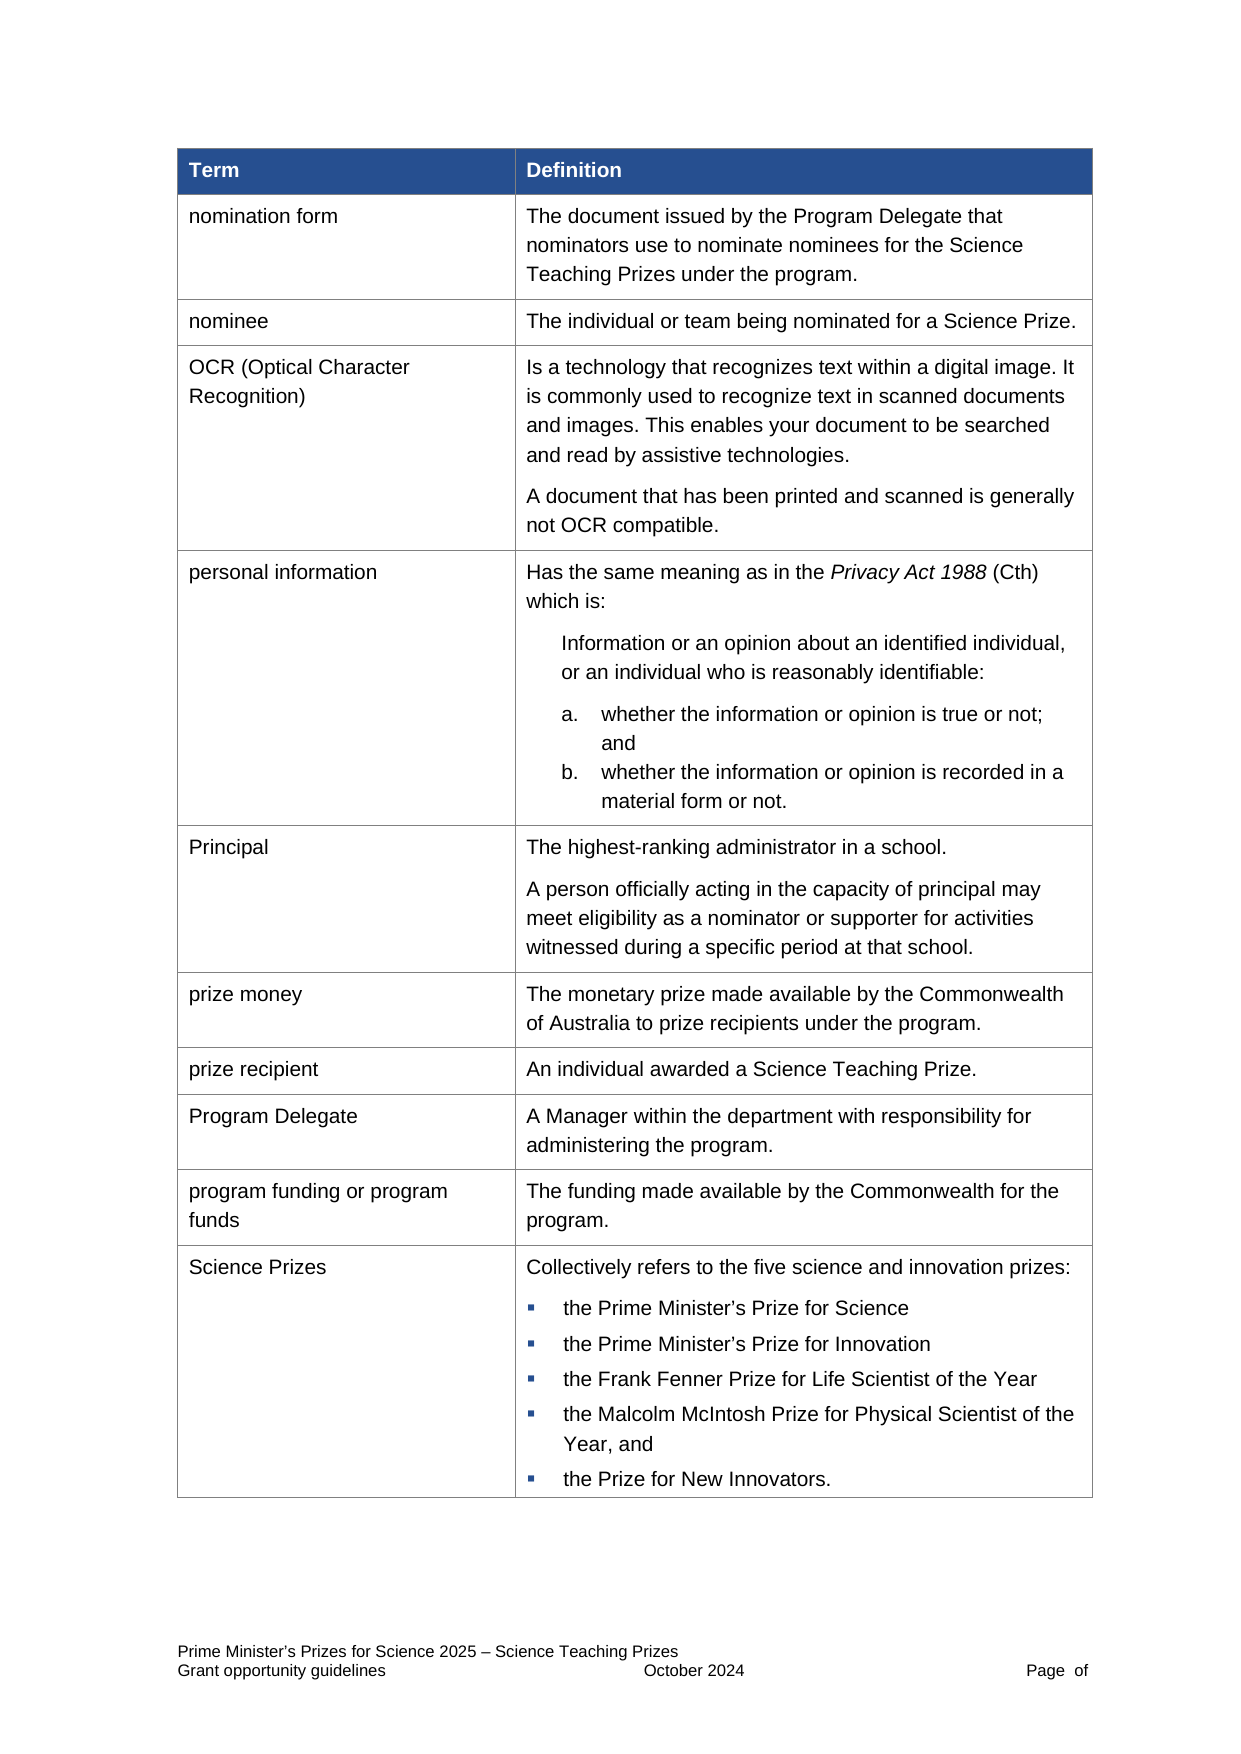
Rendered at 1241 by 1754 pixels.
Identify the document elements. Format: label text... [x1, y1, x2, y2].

table_cell nominee [178, 300, 515, 345]
table_cell The monetary prize made available by the Commonwealth of Australia to prize recipients under the program. [516, 973, 1092, 1047]
table_cell nomination form [178, 195, 515, 299]
table_cell Program Delegate [178, 1095, 515, 1169]
table_cell prize money [178, 973, 515, 1047]
table_cell Science Prizes [178, 1246, 515, 1497]
table_cell The document issued by the Program Delegate that nominators use to nominate nominees for the Science Teaching Prizes under the program. [516, 195, 1092, 299]
table_header Definition [516, 149, 1092, 194]
table_cell A Manager within the department with responsibility for administering the program. [516, 1095, 1092, 1169]
table_cell The funding made available by the Commonwealth for the program. [516, 1170, 1092, 1244]
table_cell program funding or program funds [178, 1170, 515, 1244]
table_cell Principal [178, 826, 515, 972]
table_cell Is a technology that recognizes text within a digital image. It is commonly used to recognize text in scanned documents and images. This enables your document to be searched and read by assistive technologies. A document that has been printed and scanned is generally not OCR compatible. [516, 346, 1092, 550]
table_cell The individual or team being nominated for a Science Prize. [516, 300, 1092, 345]
table_cell Collectively refers to the five science and innovation prizes: the Prime Minister’s Prize for Science the Prime Minister’s Prize for Innovation the Frank Fenner Prize for Life Scientist of the Year the Malcolm McIntosh Prize for Physical Scientist of the Year, and the Prize for New Innovators. [516, 1246, 1092, 1497]
table_cell An individual awarded a Science Teaching Prize. [516, 1048, 1092, 1093]
table_cell Has the same meaning as in the Privacy Act 1988 (Cth) which is: Information or an opinion about an identified individual, or an individual who is reasonably identifiable: whether the information or opinion is true or not; and whether the information or opinion is recorded in a material form or not. [516, 551, 1092, 825]
table_cell personal information [178, 551, 515, 825]
table_cell OCR (Optical Character Recognition) [178, 346, 515, 550]
table_cell The highest-ranking administrator in a school. A person officially acting in the capacity of principal may meet eligibility as a nominator or supporter for activities witnessed during a specific period at that school. [516, 826, 1092, 972]
table_header Term [178, 149, 515, 194]
table_cell prize recipient [178, 1048, 515, 1093]
